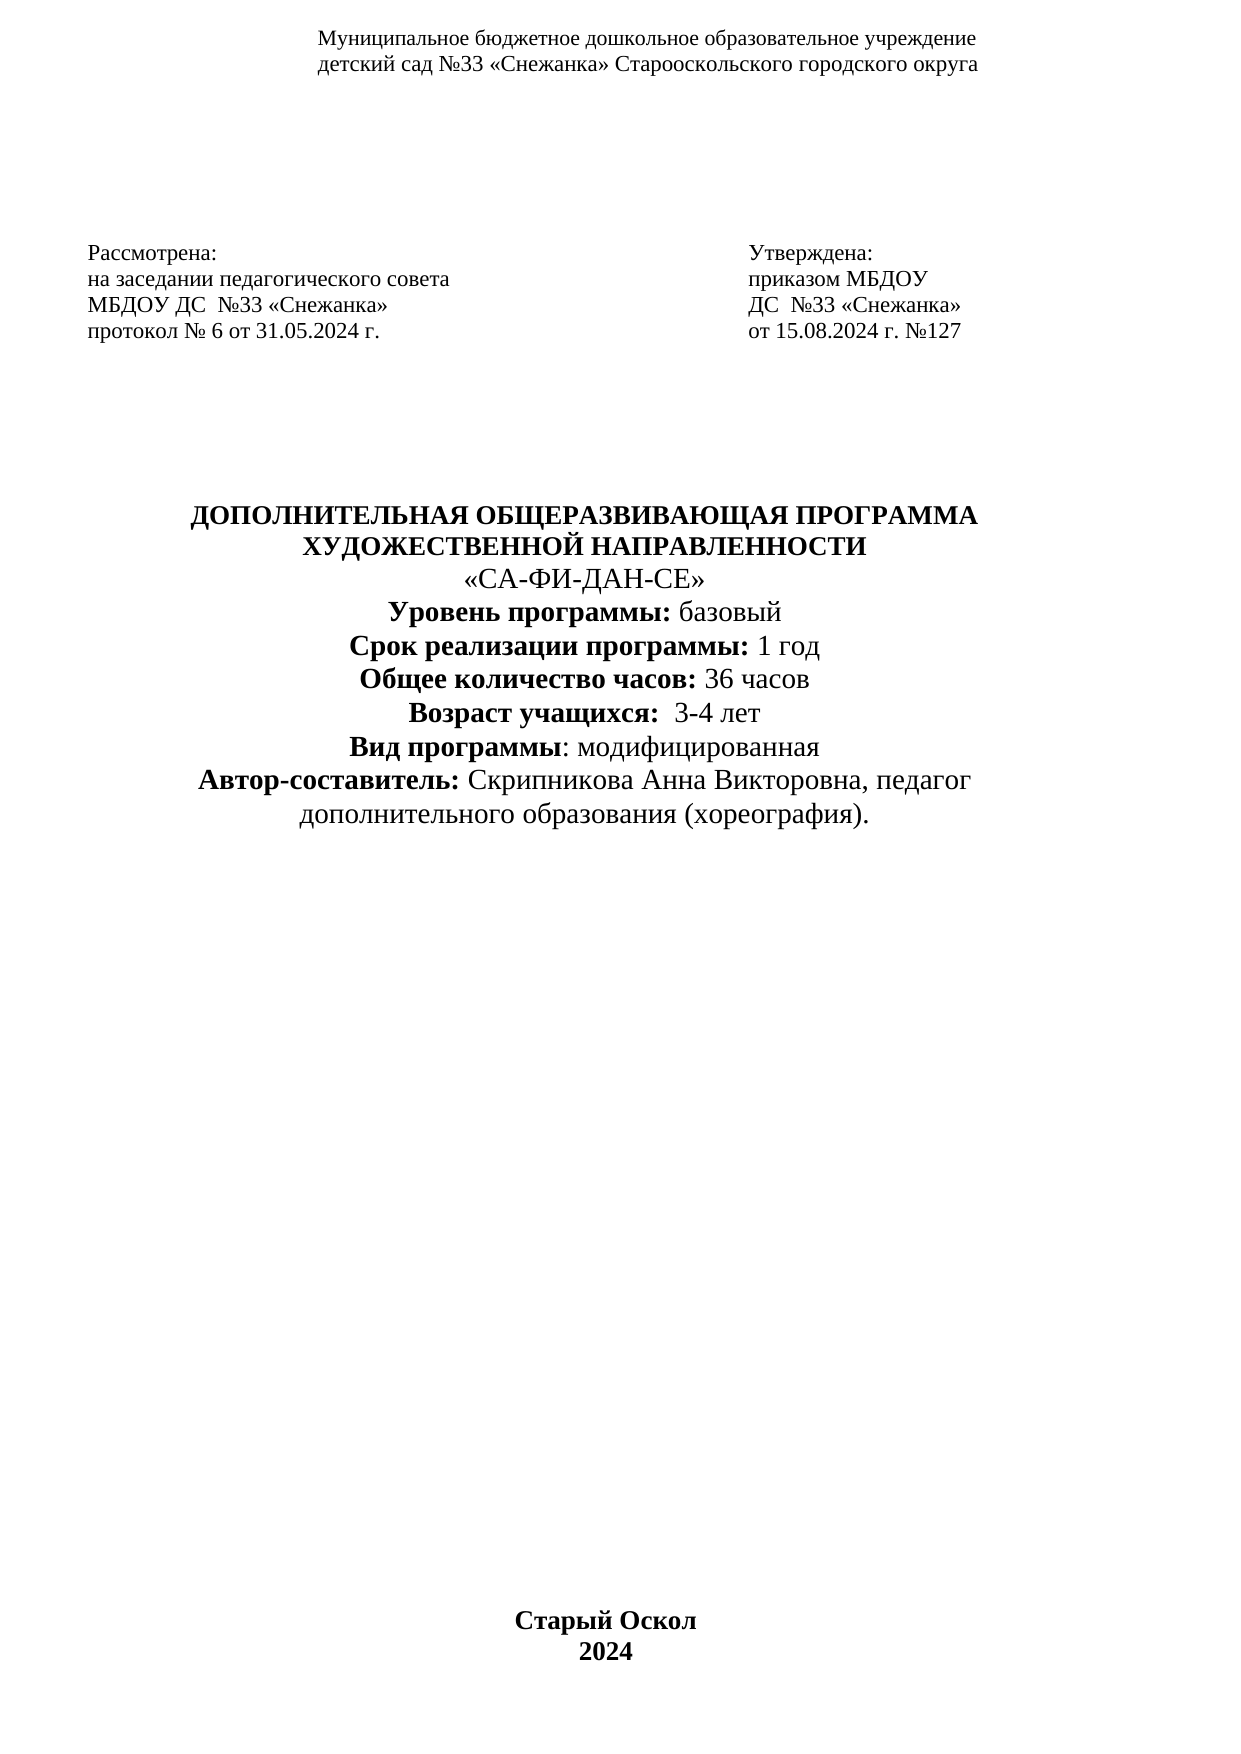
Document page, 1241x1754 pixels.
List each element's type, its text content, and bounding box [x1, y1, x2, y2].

text ДОПОЛНИТЕЛЬНАЯ ОБЩЕРАЗВИВАЮЩАЯ ПРОГРАММА ХУДОЖЕСТВЕННОЙ НАПРАВЛЕННОСТИ «СА-ФИ-ДАН-СЕ» Уровень программы: базовый Срок реализации программы: 1 год Общее количество часов: 36 часов Возраст учащихся: 3-4 лет Вид программы: модифицированная Автор-составитель: Скрипникова Анна Викторовна, педагог дополнительного образования (хореография). [118, 465, 1051, 829]
text Старый Оскол [87, 1604, 1123, 1636]
text 2024 [87, 1636, 1123, 1667]
table_header Рассмотрена: на заседании педагогического совета МБДОУ ДС №33 «Снежанка» протокол № 6 от 31.05.2024 г. [76, 239, 737, 406]
table_header Утверждена: приказом МБДОУ ДС №33 «Снежанка» от 15.08.2024 г. №127 [737, 239, 1203, 406]
